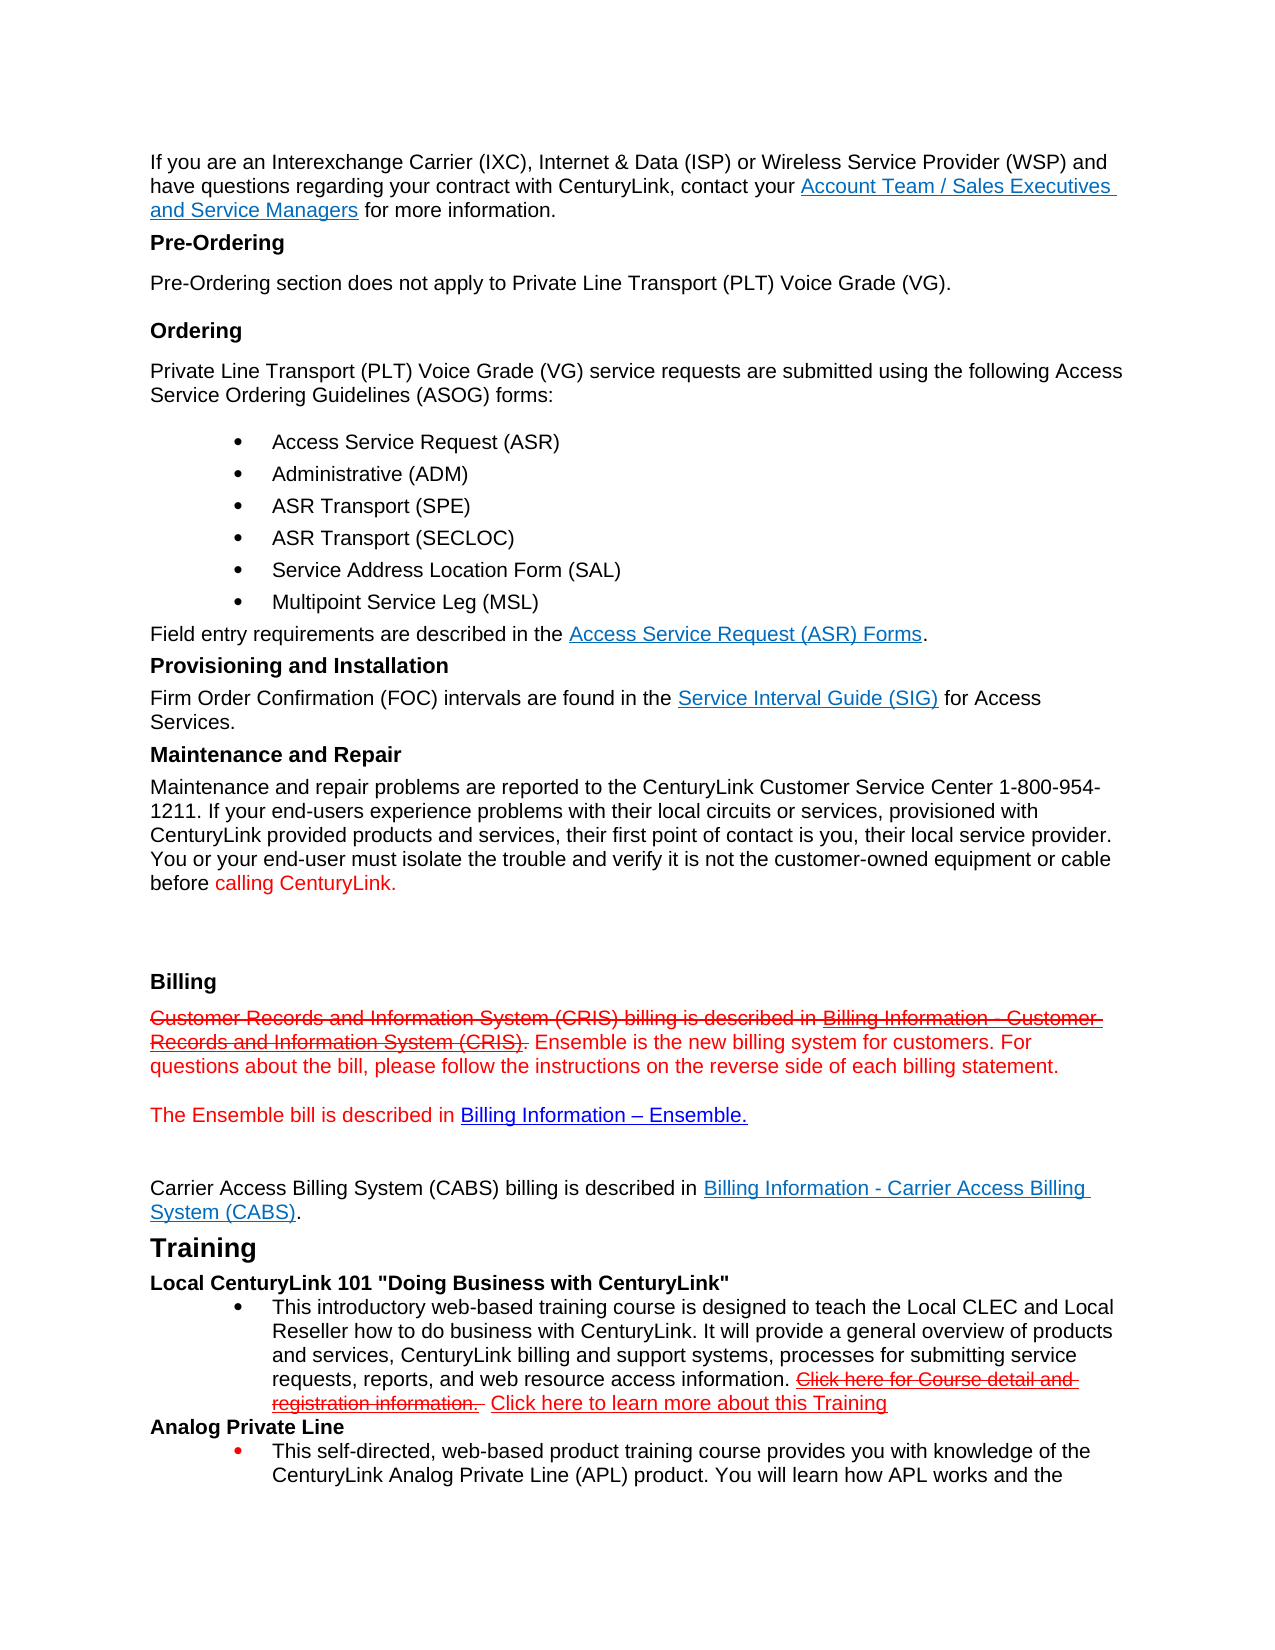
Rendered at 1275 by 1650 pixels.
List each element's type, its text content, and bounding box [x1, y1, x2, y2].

text Maintenance and Repair [150, 742, 1125, 767]
text Private Line Transport (PLT) Voice Grade (VG) service requests are submitted using the following Access Service Ordering Guidelines (ASOG) forms: [150, 359, 1125, 407]
text Carrier Access Billing System (CABS) billing is described in Billing Information - Carrier Access Billing System (CABS). [150, 1176, 1125, 1224]
text Pre-Ordering section does not apply to Private Line Transport (PLT) Voice Grade (VG). [150, 271, 1125, 294]
list This introductory web-based training course is designed to teach the Local CLEC and Local Reseller how to do business with CenturyLink. It will provide a general overview of products and services, CenturyLink billing and support systems, processes for submitting service requests, reports, and web resource access information. Click here for Course detail and registration information. Click here to learn more about this Training [234, 1295, 1125, 1415]
text Maintenance and repair problems are reported to the CenturyLink Customer Service Center 1-800-954-1211. If your end-users experience problems with their local circuits or services, provisioned with CenturyLink provided products and services, their first point of contact is you, their local service provider. You or your end-user must isolate the trouble and verify it is not the customer-owned equipment or cable before calling CenturyLink. [150, 775, 1125, 895]
list ASR Transport (SPE) [234, 494, 1125, 518]
list ASR Transport (SECLOC) [234, 526, 1125, 550]
text Firm Order Confirmation (FOC) intervals are found in the Service Interval Guide (SIG) for Access Services. [150, 686, 1125, 734]
text Ordering [150, 318, 1125, 343]
list Access Service Request (ASR) [234, 430, 1125, 454]
text Customer Records and Information System (CRIS) billing is described in Billing Information - Customer Records and Information System (CRIS). Ensemble is the new billing system for customers. For questions about the bill, please follow the instructions on the reverse side of each billing statement. [150, 1006, 1125, 1078]
text Local CenturyLink 101 "Doing Business with CenturyLink" [150, 1271, 1125, 1295]
text Field entry requirements are described in the Access Service Request (ASR) Forms. [150, 621, 1125, 645]
text Training [150, 1232, 1125, 1263]
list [234, 1439, 1125, 1487]
list Administrative (ADM) [234, 462, 1125, 486]
text Analog Private Line [150, 1415, 1125, 1439]
list Multipoint Service Leg (MSL) [234, 589, 1125, 613]
text Pre-Ordering [150, 230, 1125, 255]
text If you are an Interexchange Carrier (IXC), Internet & Data (ISP) or Wireless Service Provider (WSP) and have questions regarding your contract with CenturyLink, contact your Account Team / Sales Executives and Service Managers for more information. [150, 150, 1125, 222]
text Billing [150, 968, 1125, 994]
list Service Address Location Form (SAL) [234, 558, 1125, 582]
text Provisioning and Installation [150, 653, 1125, 678]
text The Ensemble bill is described in Billing Information – Ensemble. [150, 1103, 1125, 1127]
